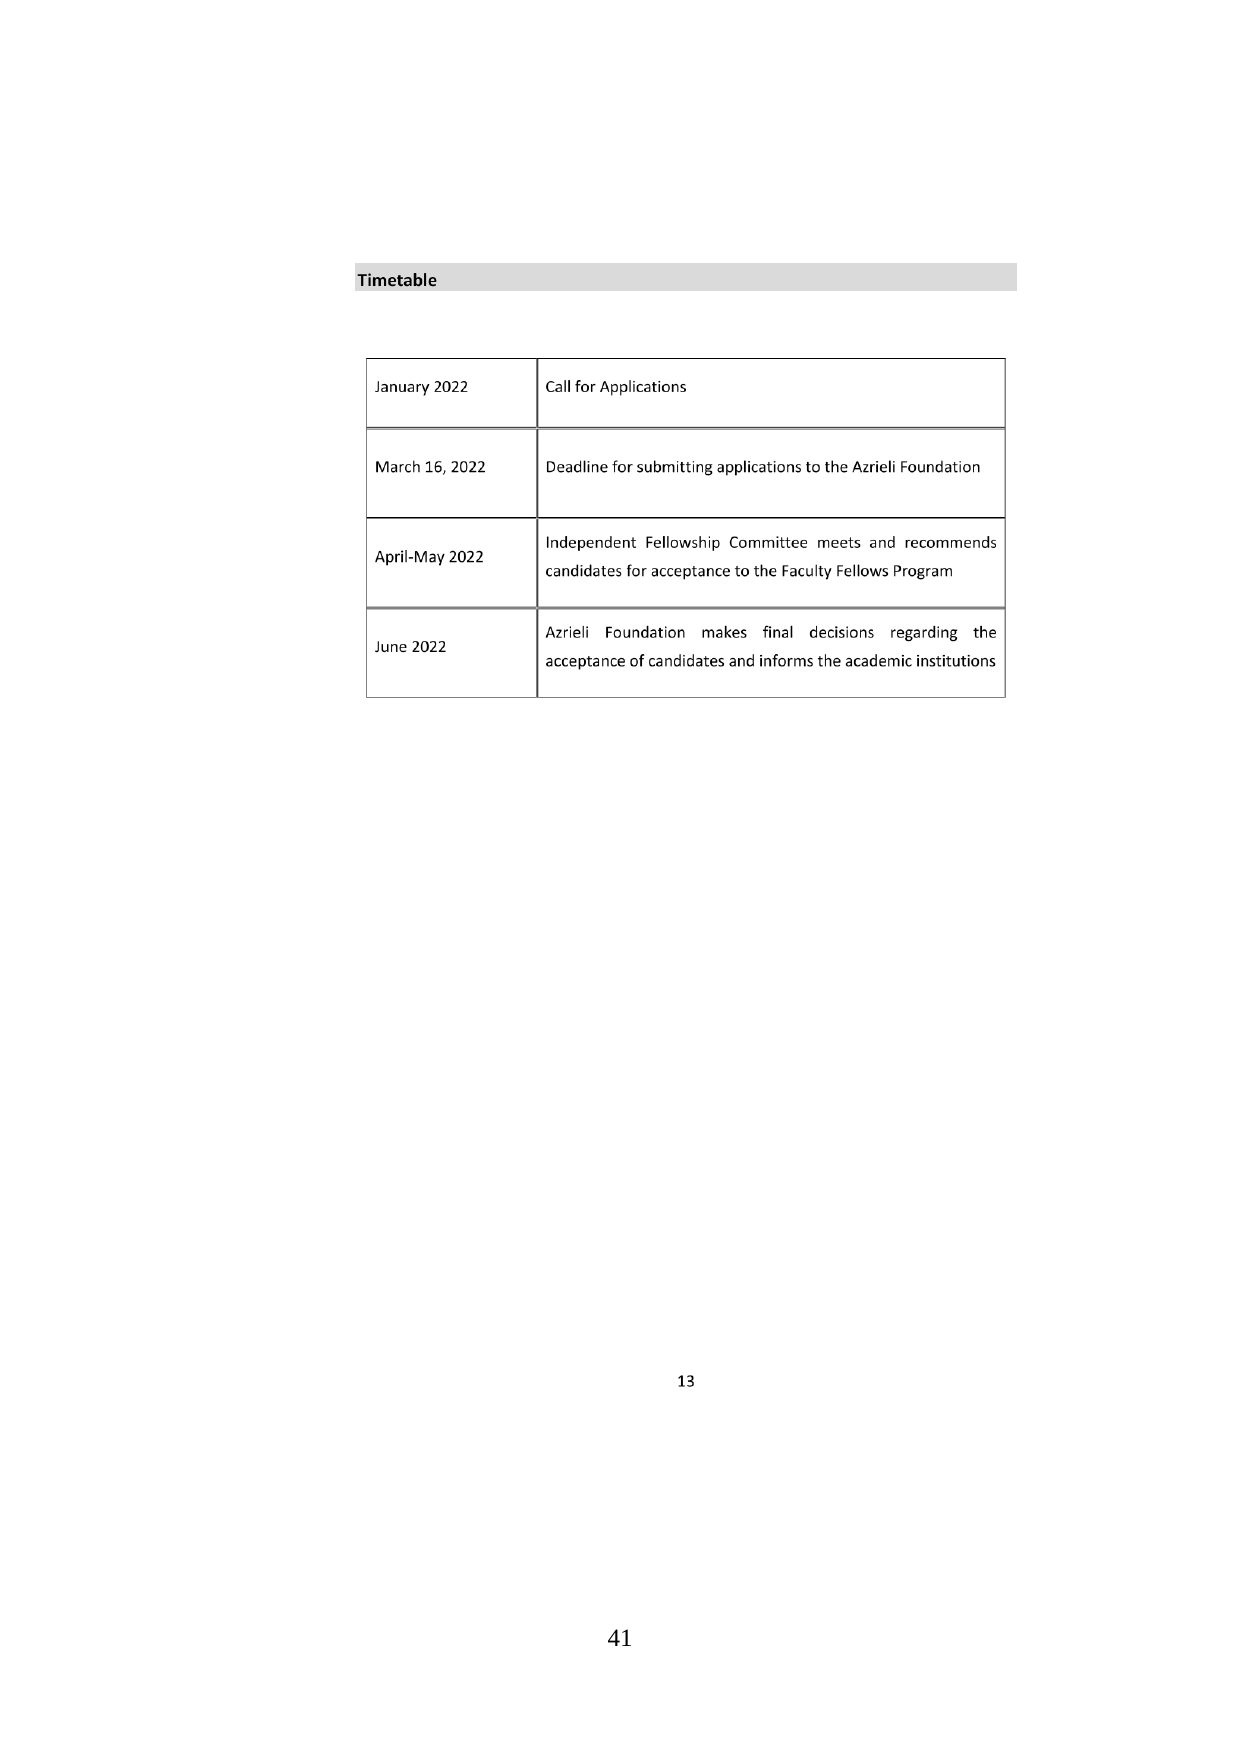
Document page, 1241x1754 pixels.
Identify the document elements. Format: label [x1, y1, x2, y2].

picture [215, 150, 1156, 1480]
